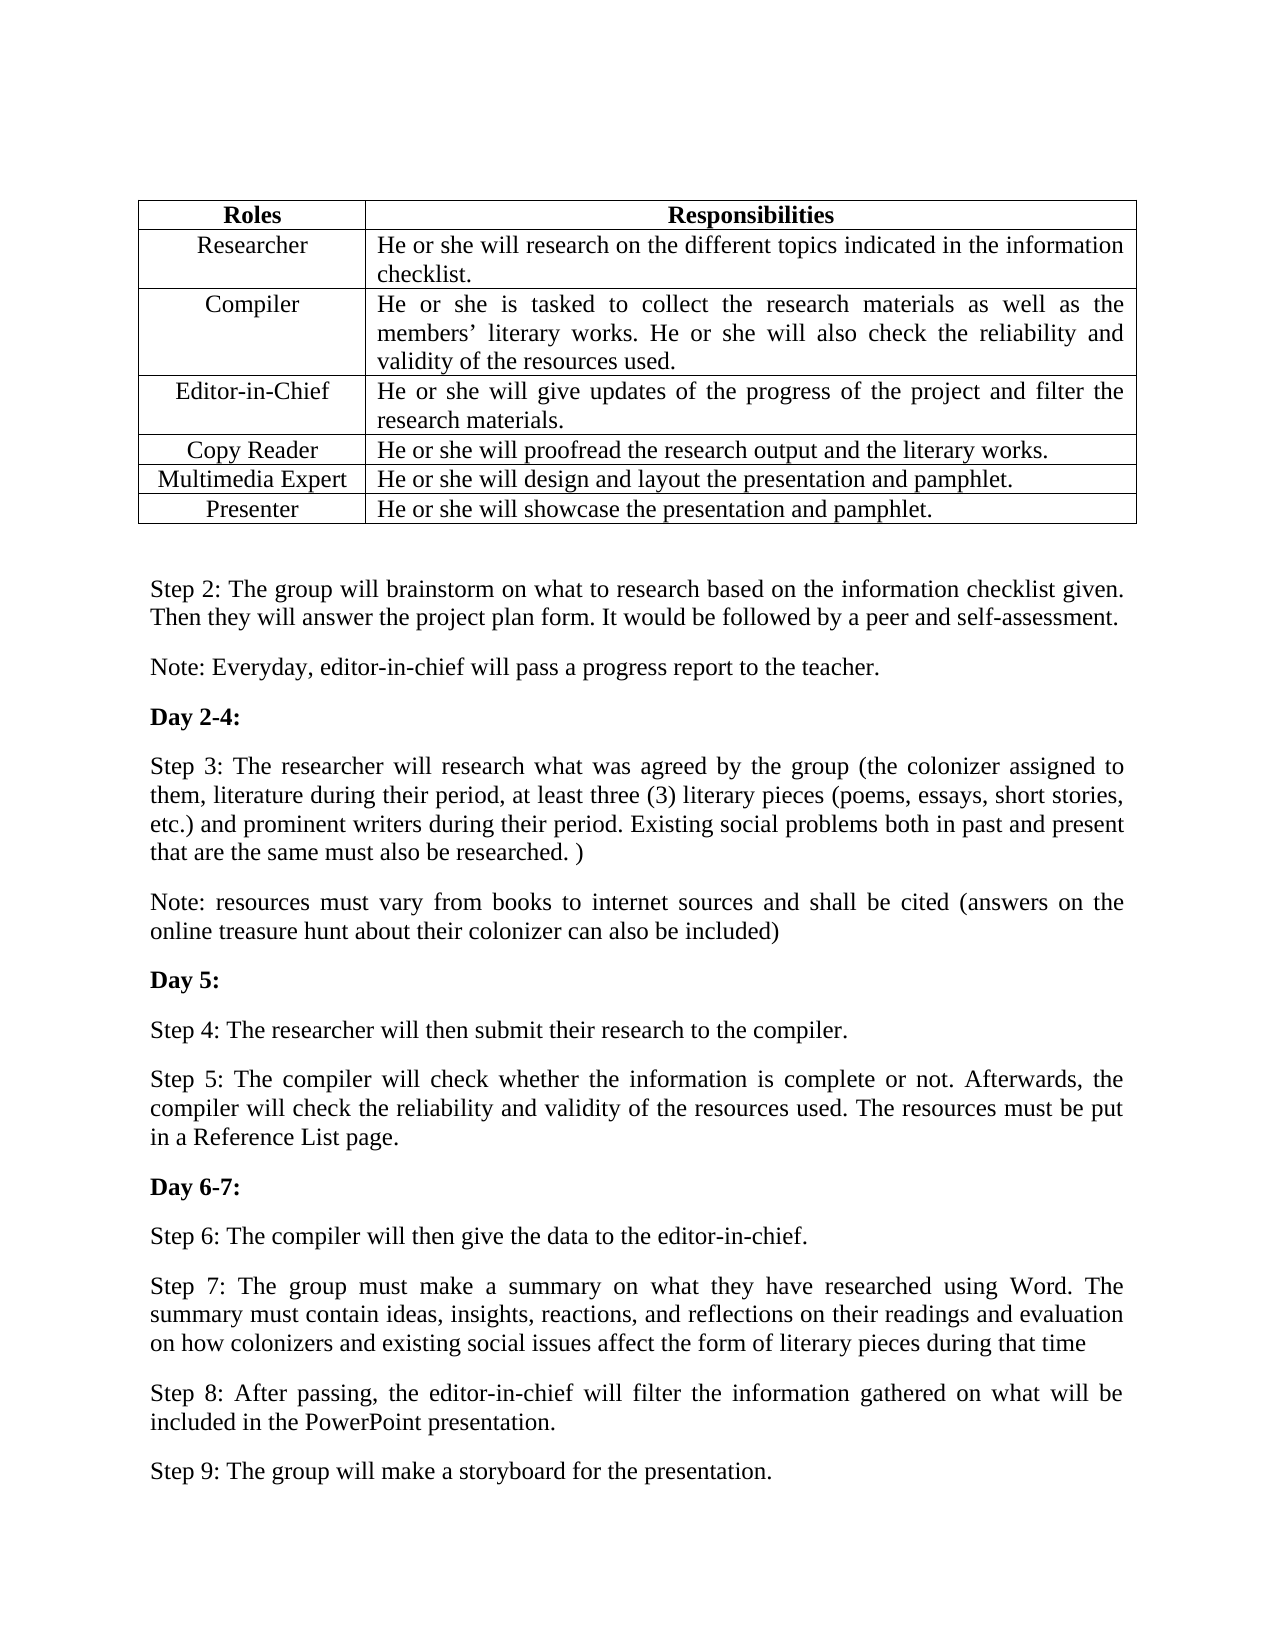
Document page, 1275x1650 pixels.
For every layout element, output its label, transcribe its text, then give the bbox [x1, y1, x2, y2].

text Day 6-7: [150, 1172, 1125, 1200]
table_cell Editor-in-Chief [139, 376, 365, 434]
text Step 9: The group will make a storyboard for the presentation. [150, 1456, 1125, 1485]
table_cell He or she will proofread the research output and the literary works. [366, 435, 1136, 463]
table_cell He or she will give updates of the progress of the project and filter the research materials. [366, 376, 1136, 434]
table_cell Copy Reader [139, 435, 365, 463]
text Step 6: The compiler will then give the data to the editor-in-chief. [150, 1221, 1125, 1250]
text Note: resources must vary from books to internet sources and shall be cited (answers on the online treasure hunt about their colonizer can also be included) [150, 887, 1125, 944]
table_cell He or she will design and layout the presentation and pamphlet. [366, 465, 1136, 493]
table_cell Multimedia Expert [139, 465, 365, 493]
text Step 8: After passing, the editor-in-chief will filter the information gathered on what will be included in the PowerPoint presentation. [150, 1378, 1125, 1435]
text Step 5: The compiler will check whether the information is complete or not. Afterwards, the compiler will check the reliability and validity of the resources used. The resources must be put in a Reference List page. [150, 1064, 1125, 1151]
table_cell Presenter [139, 494, 365, 523]
text Step 2: The group will brainstorm on what to research based on the information checklist given. Then they will answer the project plan form. It would be followed by a peer and self-assessment. [150, 574, 1125, 631]
text Day 5: [150, 965, 1125, 994]
text Step 3: The researcher will research what was agreed by the group (the colonizer assigned to them, literature during their period, at least three (3) literary pieces (poems, essays, short stories, etc.) and prominent writers during their period. Existing social problems both in past and present that are the same must also be researched. ) [150, 751, 1125, 866]
table_cell He or she is tasked to collect the research materials as well as the members’ literary works. He or she will also check the reliability and validity of the resources used. [366, 289, 1136, 375]
table_cell Researcher [139, 230, 365, 288]
text Note: Everyday, editor-in-chief will pass a progress report to the teacher. [150, 652, 1125, 681]
table_cell He or she will research on the different topics indicated in the information checklist. [366, 230, 1136, 288]
text Day 2-4: [150, 702, 1125, 730]
text Step 4: The researcher will then submit their research to the compiler. [150, 1015, 1125, 1044]
table_cell He or she will showcase the presentation and pamphlet. [366, 494, 1136, 523]
table_header Roles [139, 201, 365, 229]
table_header Responsibilities [366, 201, 1136, 229]
table_cell Compiler [139, 289, 365, 375]
text Step 7: The group must make a summary on what they have researched using Word. The summary must contain ideas, insights, reactions, and reflections on their readings and evaluation on how colonizers and existing social issues affect the form of literary pieces during that time [150, 1271, 1125, 1357]
